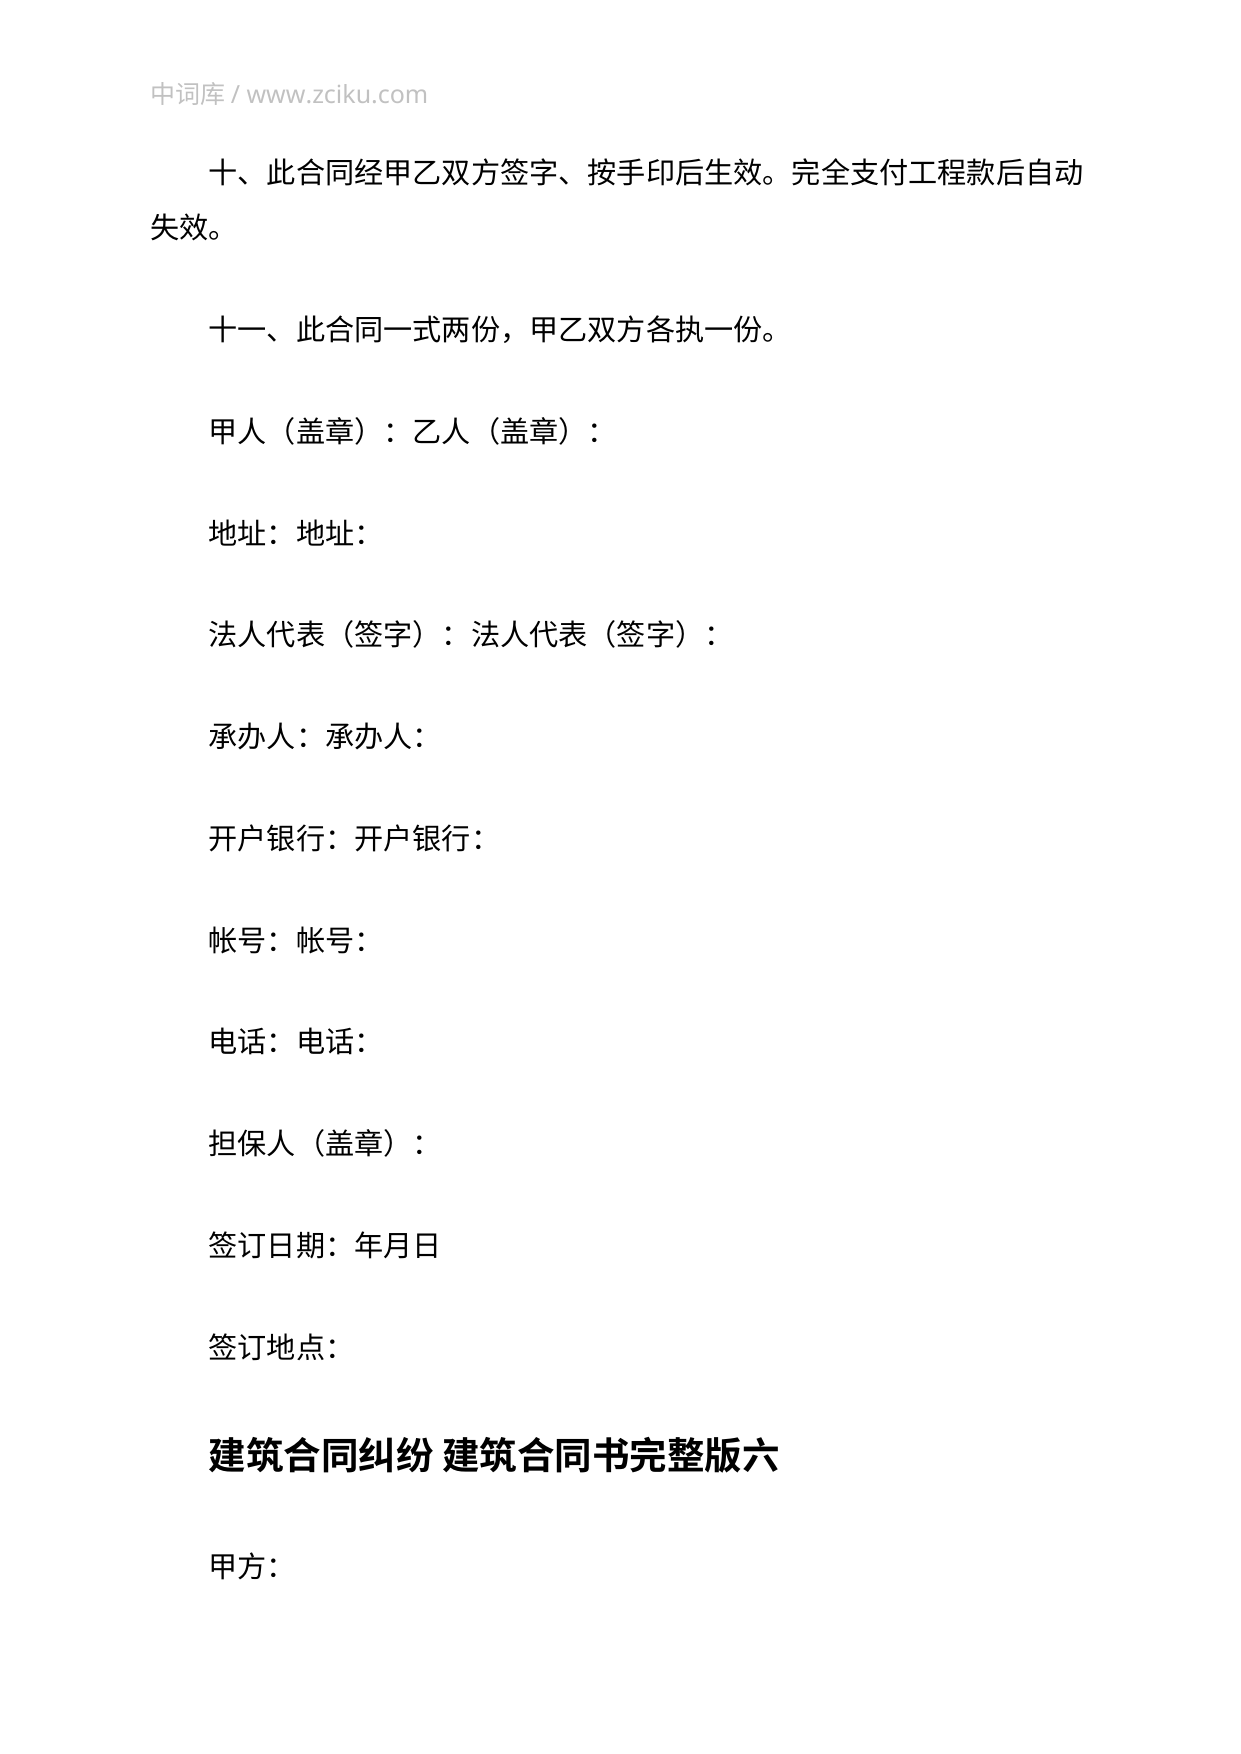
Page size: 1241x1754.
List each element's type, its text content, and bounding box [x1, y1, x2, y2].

text 开户银行：开户银行： [150, 816, 1090, 858]
text 建筑合同纠纷 建筑合同书完整版六 [150, 1426, 1090, 1480]
text 法人代表（签字）：法人代表（签字）： [150, 612, 1090, 654]
text 签订日期：年月日 [150, 1223, 1090, 1265]
text 电话：电话： [150, 1019, 1090, 1061]
text 帐号：帐号： [150, 917, 1090, 959]
text 签订地点： [150, 1324, 1090, 1367]
text 甲人（盖章）：乙人（盖章）： [150, 408, 1090, 451]
text 地址：地址： [150, 510, 1090, 552]
text 承办人：承办人： [150, 714, 1090, 756]
text 十一、此合同一式两份，甲乙双方各执一份。 [150, 307, 1090, 349]
text 十、此合同经甲乙双方签字、按手印后生效。完全支付工程款后自动失效。 [150, 150, 1090, 247]
text 担保人（盖章）： [150, 1121, 1090, 1163]
text 甲方： [150, 1543, 1090, 1586]
